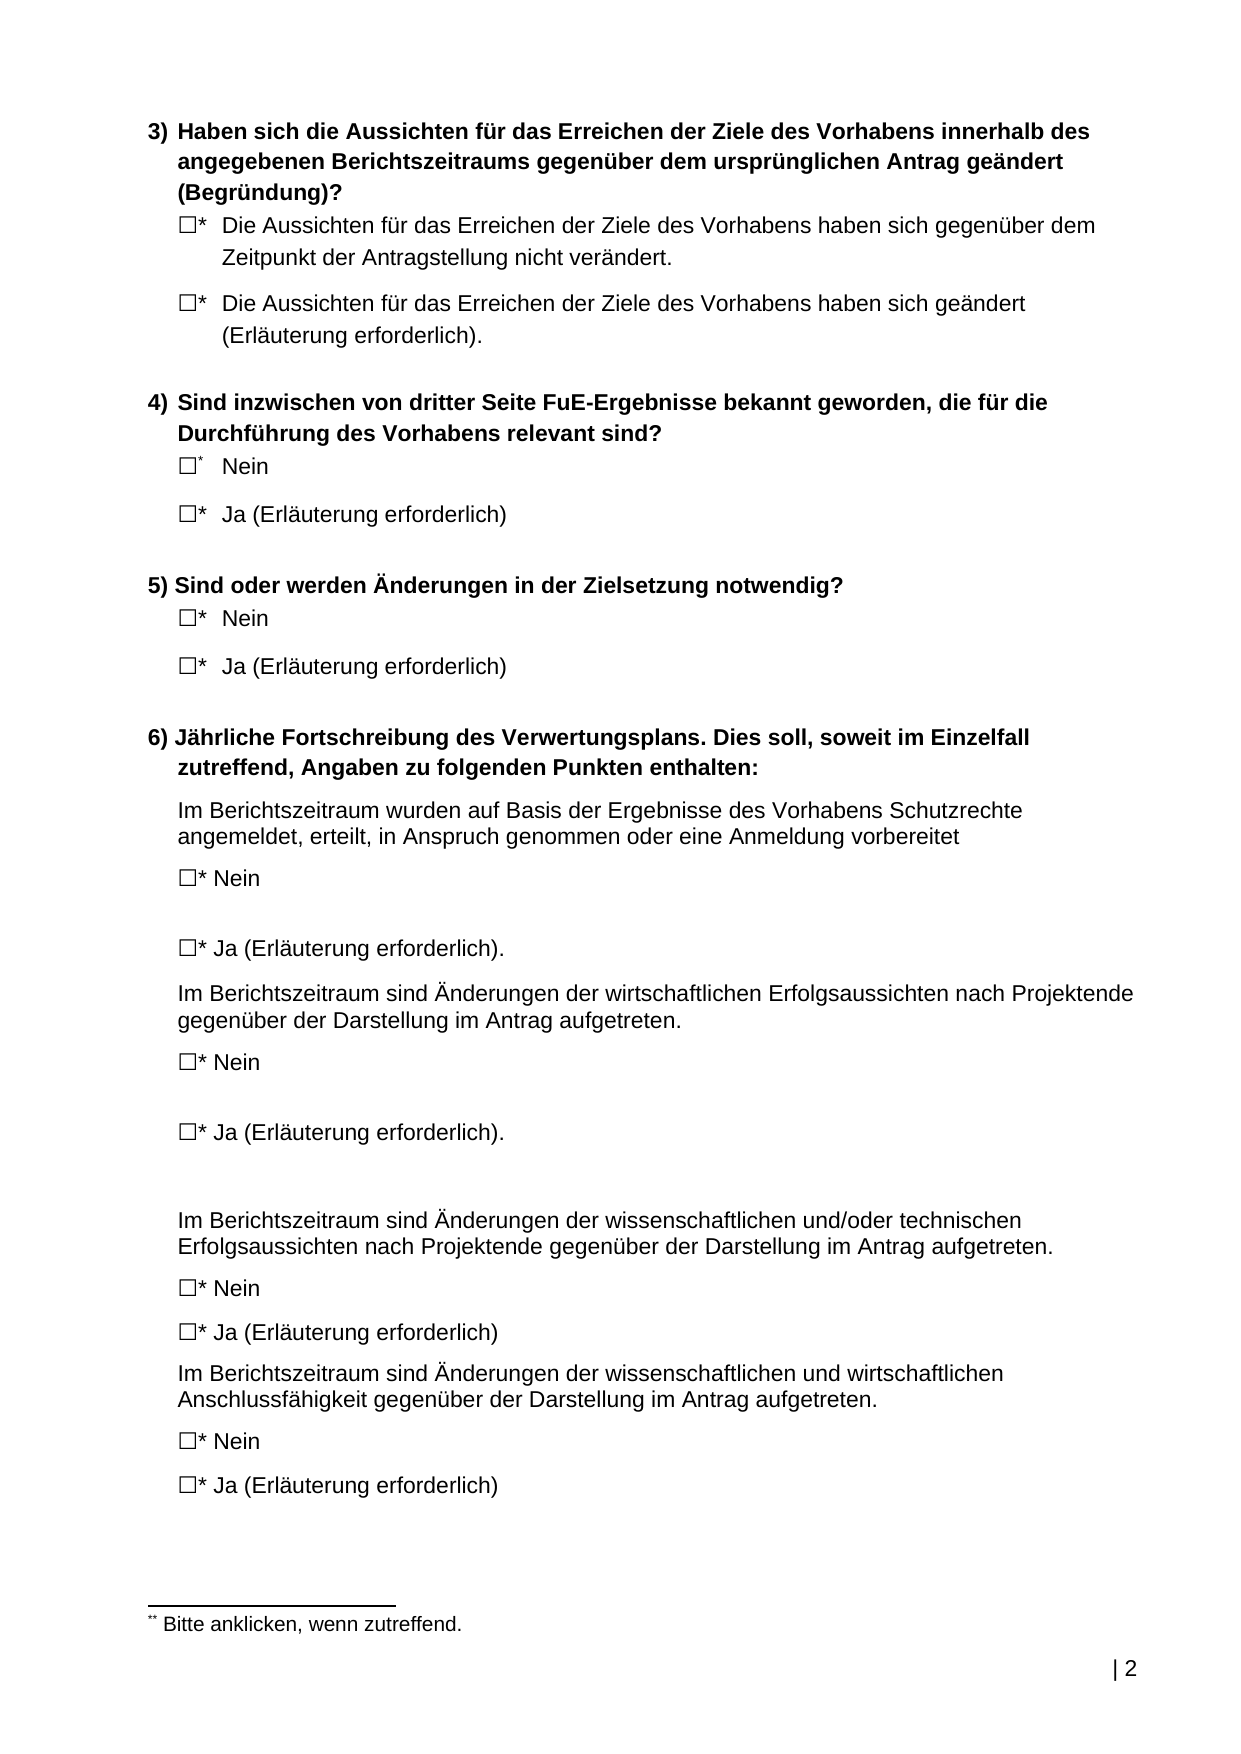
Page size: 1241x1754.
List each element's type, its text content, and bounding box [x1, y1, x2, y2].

subtitle 6) Jährliche Fortschreibung des Verwertungsplans. Dies soll, soweit im Einzelfall zutreffend, Angaben zu folgenden Punkten enthalten: [148, 724, 1137, 780]
text * Die Aussichten für das Erreichen der Ziele des Vorhabens haben sich geändert (Erläuterung erforderlich). [177, 287, 1137, 348]
text * Ja (Erläuterung erforderlich) [148, 1316, 1137, 1347]
subtitle 5) Sind oder werden Änderungen in der Zielsetzung notwendig? [148, 572, 1137, 598]
text * Ja (Erläuterung erforderlich) [148, 1468, 1137, 1500]
text * Ja (Erläuterung erforderlich). [177, 932, 1137, 963]
text * Nein [148, 1425, 1137, 1456]
text * Die Aussichten für das Erreichen der Ziele des Vorhabens haben sich gegenüber dem Zeitpunkt der Antragstellung nicht verändert. [177, 209, 1137, 270]
subtitle 3) Haben sich die Aussichten für das Erreichen der Ziele des Vorhabens innerhalb des angegebenen Berichtszeitraums gegenüber dem ursprünglichen Antrag geändert (Begründung)? [148, 118, 1137, 205]
text Im Berichtszeitraum sind Änderungen der wissenschaftlichen und wirtschaftlichen Anschlussfähigkeit gegenüber der Darstellung im Antrag aufgetreten. [177, 1359, 1137, 1412]
text * Nein [177, 602, 1137, 633]
text * Nein [148, 862, 1137, 893]
subtitle 4) Sind inzwischen von dritter Seite FuE-Ergebnisse bekannt geworden, die für die Durchführung des Vorhabens relevant sind? [148, 389, 1137, 446]
text * Nein [148, 1272, 1137, 1303]
text Im Berichtszeitraum sind Änderungen der wissenschaftlichen und/oder technischen Erfolgsaussichten nach Projektende gegenüber der Darstellung im Antrag aufgetreten. [177, 1207, 1137, 1259]
text * Nein [148, 1046, 1137, 1077]
text * Nein [177, 450, 1137, 481]
text Im Berichtszeitraum sind Änderungen der wirtschaftlichen Erfolgsaussichten nach Projektende gegenüber der Darstellung im Antrag aufgetreten. [177, 980, 1137, 1033]
text * Ja (Erläuterung erforderlich). [177, 1116, 1137, 1147]
text * Ja (Erläuterung erforderlich) [177, 498, 1137, 529]
text Im Berichtszeitraum wurden auf Basis der Ergebnisse des Vorhabens Schutzrechte angemeldet, erteilt, in Anspruch genommen oder eine Anmeldung vorbereitet [177, 797, 1137, 849]
text * Ja (Erläuterung erforderlich) [177, 650, 1137, 682]
